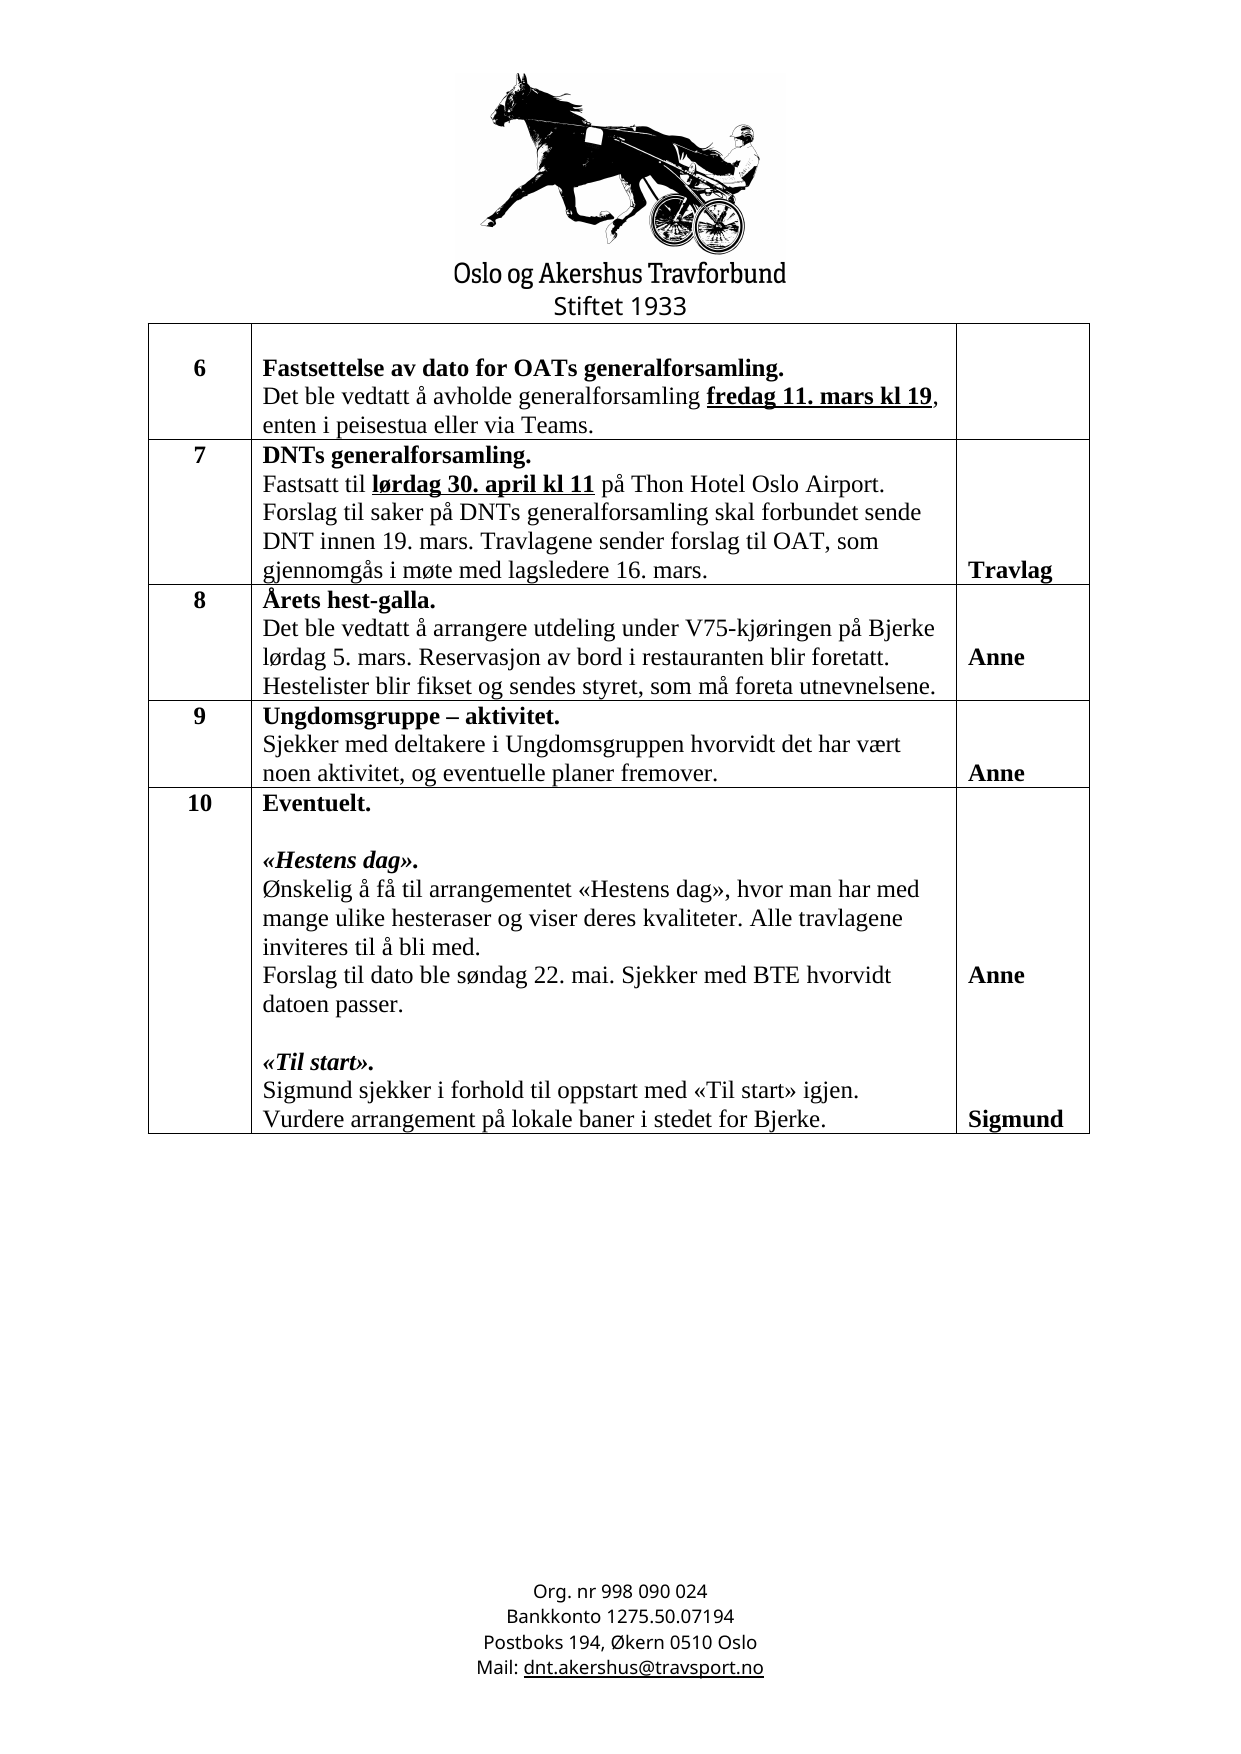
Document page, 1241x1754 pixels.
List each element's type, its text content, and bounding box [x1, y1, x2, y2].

table_cell 10 [149, 788, 251, 1133]
table_cell 7 [149, 440, 251, 584]
table_cell 9 [149, 701, 251, 787]
table_cell Årets hest-galla. Det ble vedtatt å arrangere utdeling under V75-kjøringen på Bjerke lørdag 5. mars. Reservasjon av bord i restauranten blir foretatt. Hestelister blir fikset og sendes styret, som må foreta utnevnelsene. [252, 585, 956, 700]
table_cell 8 [149, 585, 251, 700]
table_cell Eventuelt. «Hestens dag». Ønskelig å få til arrangementet «Hestens dag», hvor man har med mange ulike hesteraser og viser deres kvaliteter. Alle travlagene inviteres til å bli med. Forslag til dato ble søndag 22. mai. Sjekker med BTE hvorvidt datoen passer. «Til start». Sigmund sjekker i forhold til oppstart med «Til start» igjen. Vurdere arrangement på lokale baner i stedet for Bjerke. [252, 788, 956, 1133]
table_cell 6 [149, 324, 251, 439]
table_cell Ungdomsgruppe – aktivitet. Sjekker med deltakere i Ungdomsgruppen hvorvidt det har vært noen aktivitet, og eventuelle planer fremover. [252, 701, 956, 787]
picture [454, 73, 786, 289]
table_cell Travlag [957, 440, 1089, 584]
table_cell [957, 324, 1089, 439]
table_cell Anne [957, 701, 1089, 787]
table_cell Anne [957, 585, 1089, 700]
table_cell Anne Sigmund [957, 788, 1089, 1133]
table_cell DNTs generalforsamling. Fastsatt til lørdag 30. april kl 11 på Thon Hotel Oslo Airport. Forslag til saker på DNTs generalforsamling skal forbundet sende DNT innen 19. mars. Travlagene sender forslag til OAT, som gjennomgås i møte med lagsledere 16. mars. [252, 440, 956, 584]
